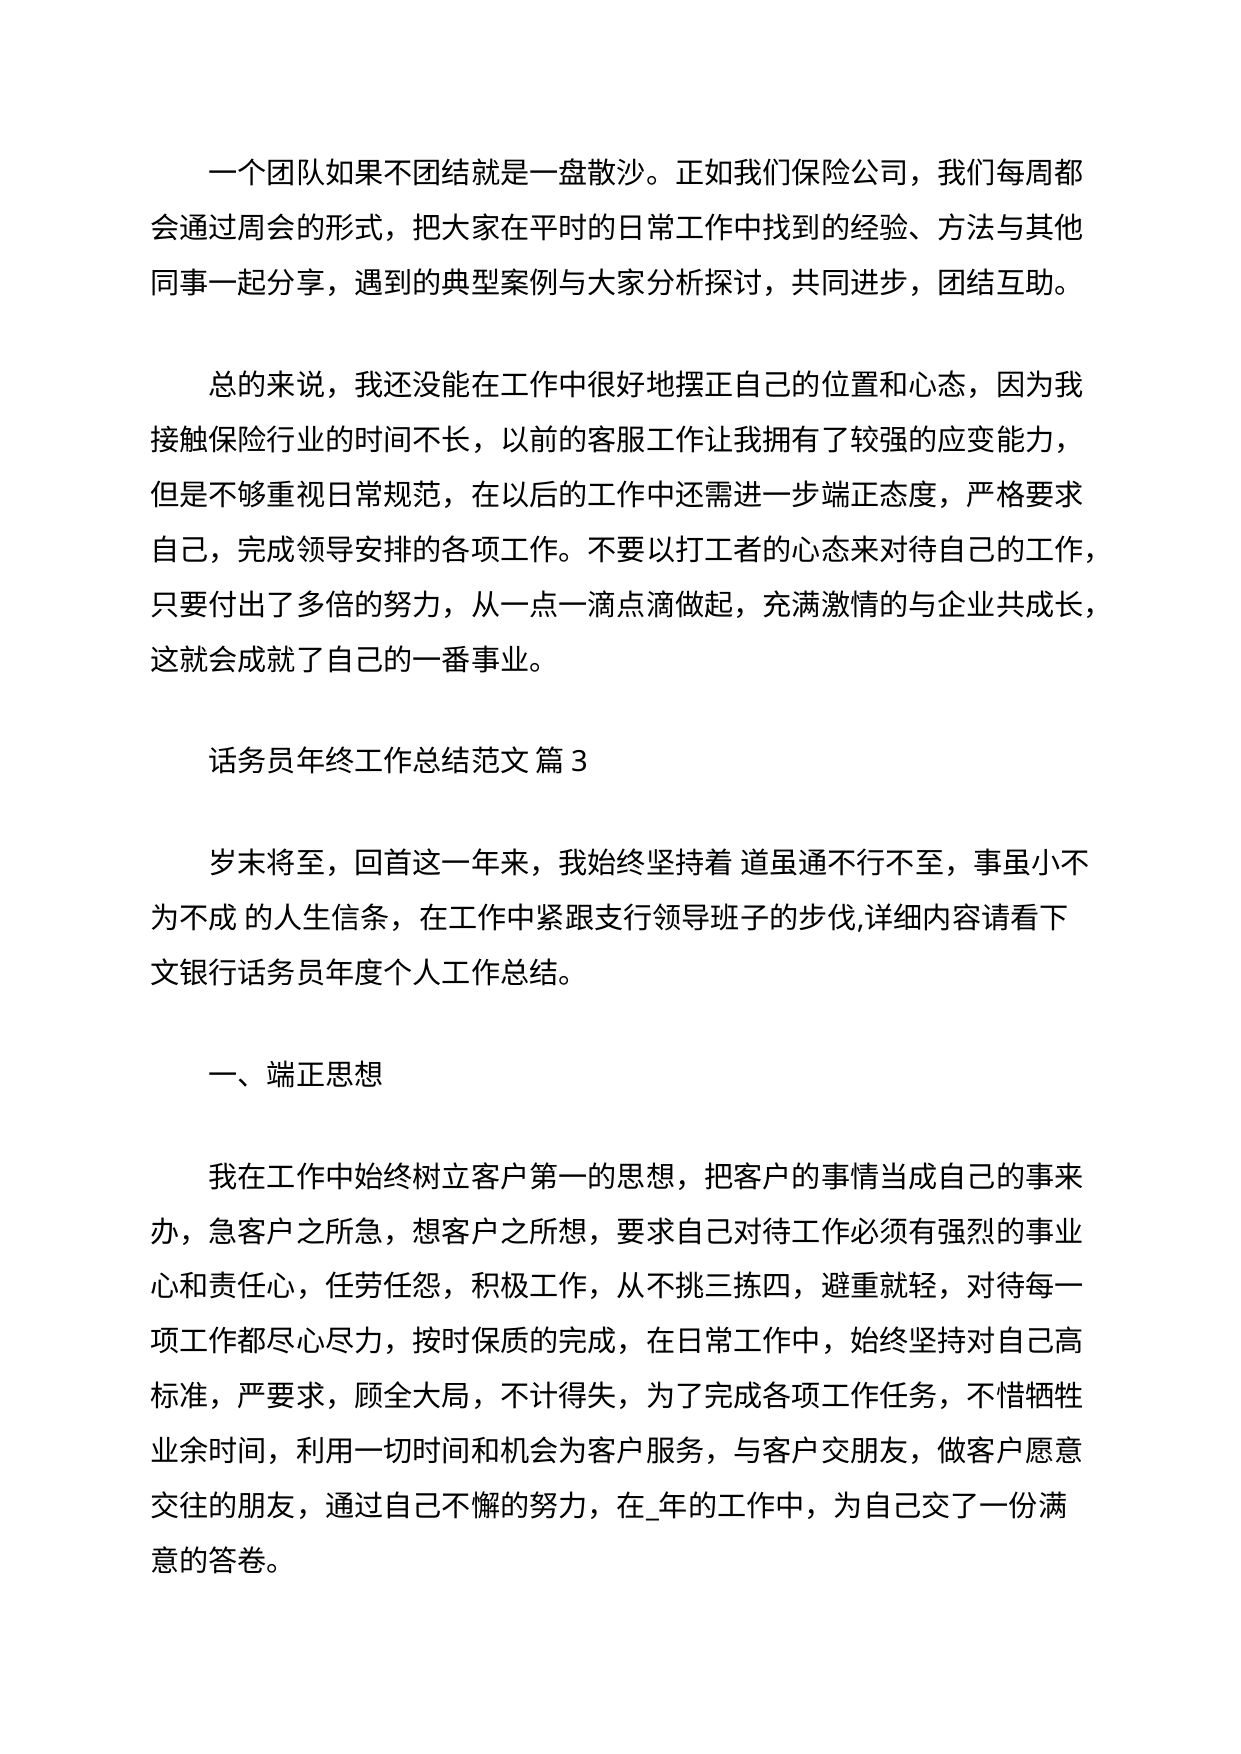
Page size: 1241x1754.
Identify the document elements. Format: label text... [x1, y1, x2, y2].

text 我在工作中始终树立客户第一的思想，把客户的事情当成自己的事来办，急客户之所急，想客户之所想，要求自己对待工作必须有强烈的事业心和责任心，任劳任怨，积极工作，从不挑三拣四，避重就轻，对待每一项工作都尽心尽力，按时保质的完成，在日常工作中，始终坚持对自己高标准，严要求，顾全大局，不计得失，为了完成各项工作任务，不惜牺牲业余时间，利用一切时间和机会为客户服务，与客户交朋友，做客户愿意交往的朋友，通过自己不懈的努力，在_年的工作中，为自己交了一份满意的答卷。 [150, 1153, 1090, 1580]
text 一个团队如果不团结就是一盘散沙。正如我们保险公司，我们每周都会通过周会的形式，把大家在平时的日常工作中找到的经验、方法与其他同事一起分享，遇到的典型案例与大家分析探讨，共同进步，团结互助。 [150, 150, 1090, 302]
text 一、端正思想 [150, 1051, 1090, 1094]
text 话务员年终工作总结范文 篇3 [150, 738, 1090, 780]
text 总的来说，我还没能在工作中很好地摆正自己的位置和心态，因为我接触保险行业的时间不长，以前的客服工作让我拥有了较强的应变能力，但是不够重视日常规范，在以后的工作中还需进一步端正态度，严格要求自己，完成领导安排的各项工作。不要以打工者的心态来对待自己的工作，只要付出了多倍的努力，从一点一滴点滴做起，充满激情的与企业共成长，这就会成就了自己的一番事业。 [150, 362, 1090, 678]
text 岁末将至，回首这一年来，我始终坚持着 道虽通不行不至，事虽小不为不成 的人生信条，在工作中紧跟支行领导班子的步伐,详细内容请看下文银行话务员年度个人工作总结。 [150, 840, 1090, 992]
